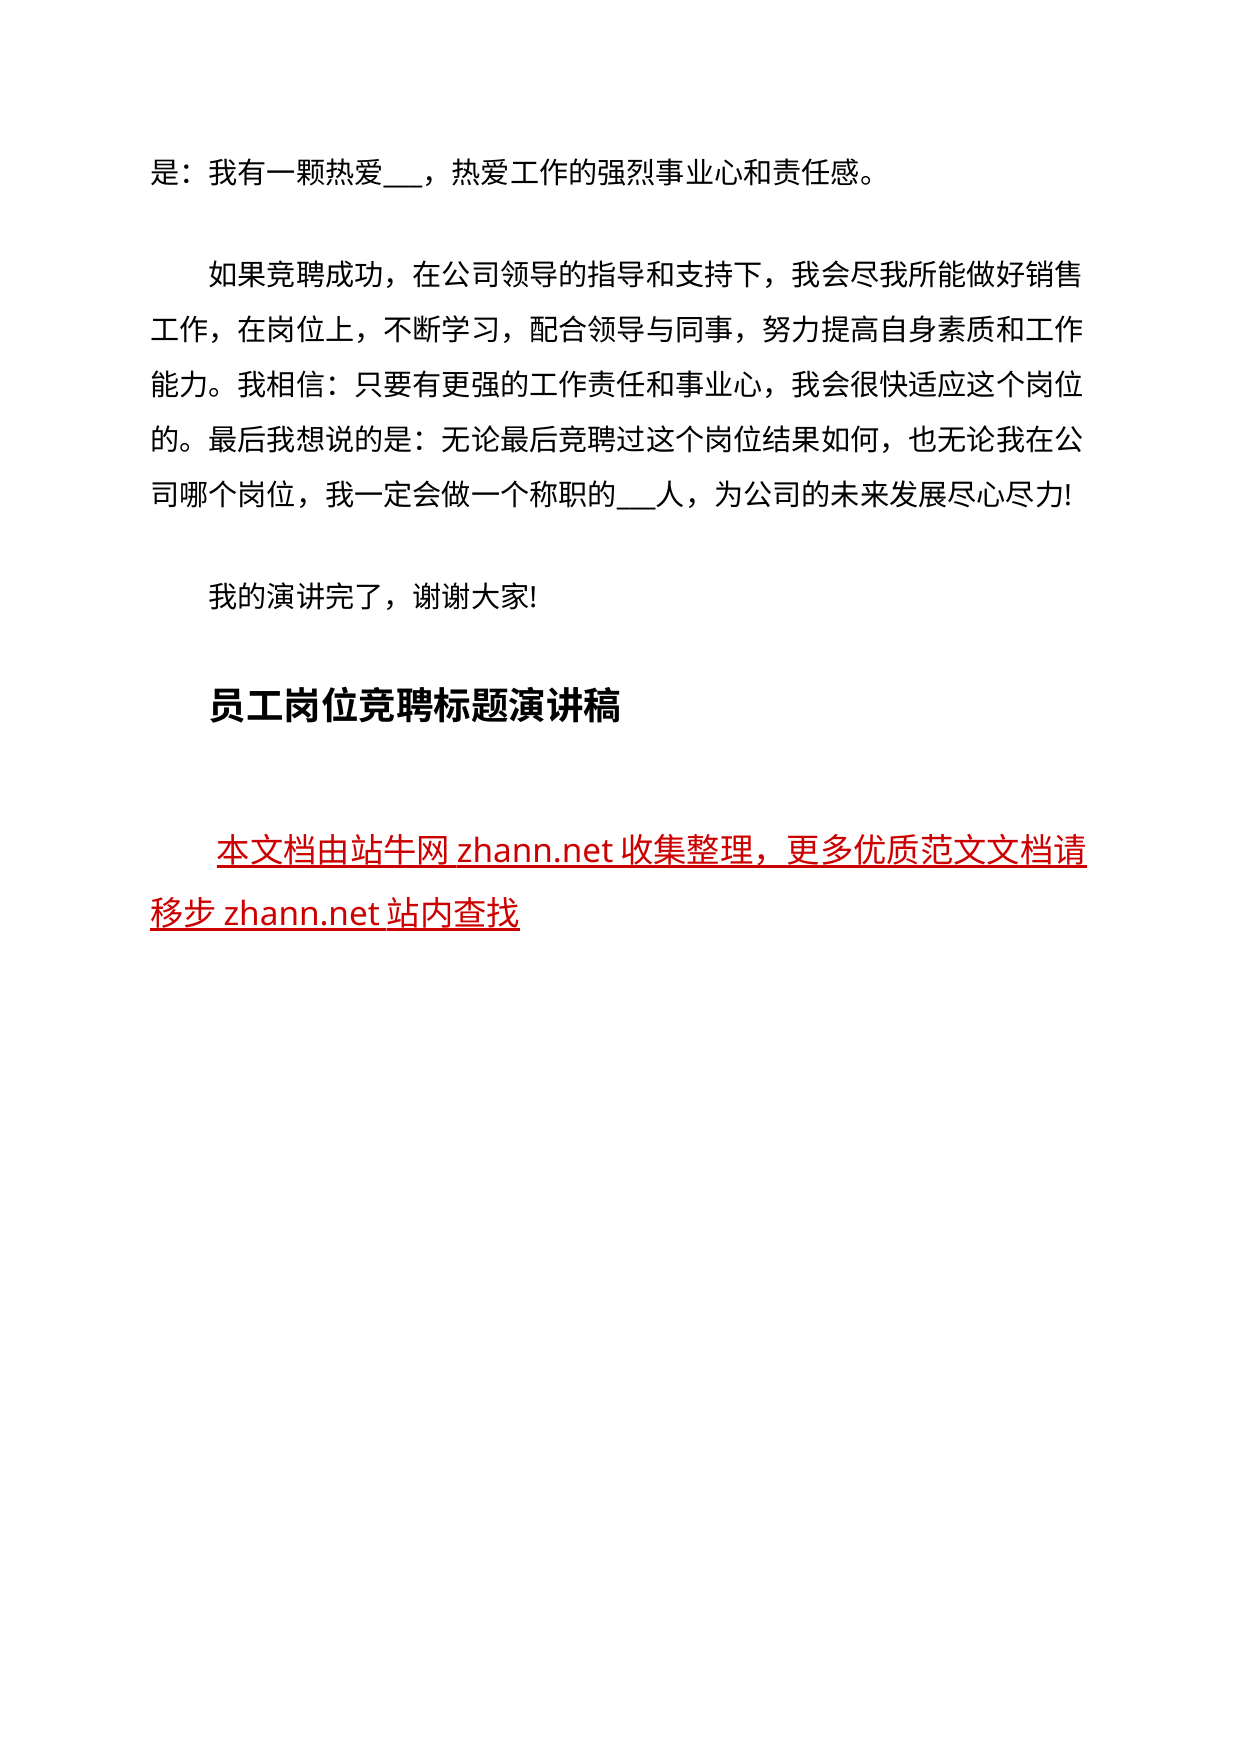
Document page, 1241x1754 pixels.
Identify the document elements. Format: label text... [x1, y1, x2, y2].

text 我的演讲完了，谢谢大家! [150, 573, 1090, 616]
text 本文档由站牛网zhann.net收集整理，更多优质范文文档请移步zhann.net站内查找 [150, 824, 1090, 935]
text 员工岗位竞聘标题演讲稿 [150, 676, 1090, 730]
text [150, 150, 1090, 192]
text 如果竞聘成功，在公司领导的指导和支持下，我会尽我所能做好销售工作，在岗位上，不断学习，配合领导与同事，努力提高自身素质和工作能力。我相信：只要有更强的工作责任和事业心，我会很快适应这个岗位的。最后我想说的是：无论最后竞聘过这个岗位结果如何，也无论我在公司哪个岗位，我一定会做一个称职的___人，为公司的未来发展尽心尽力! [150, 252, 1090, 514]
